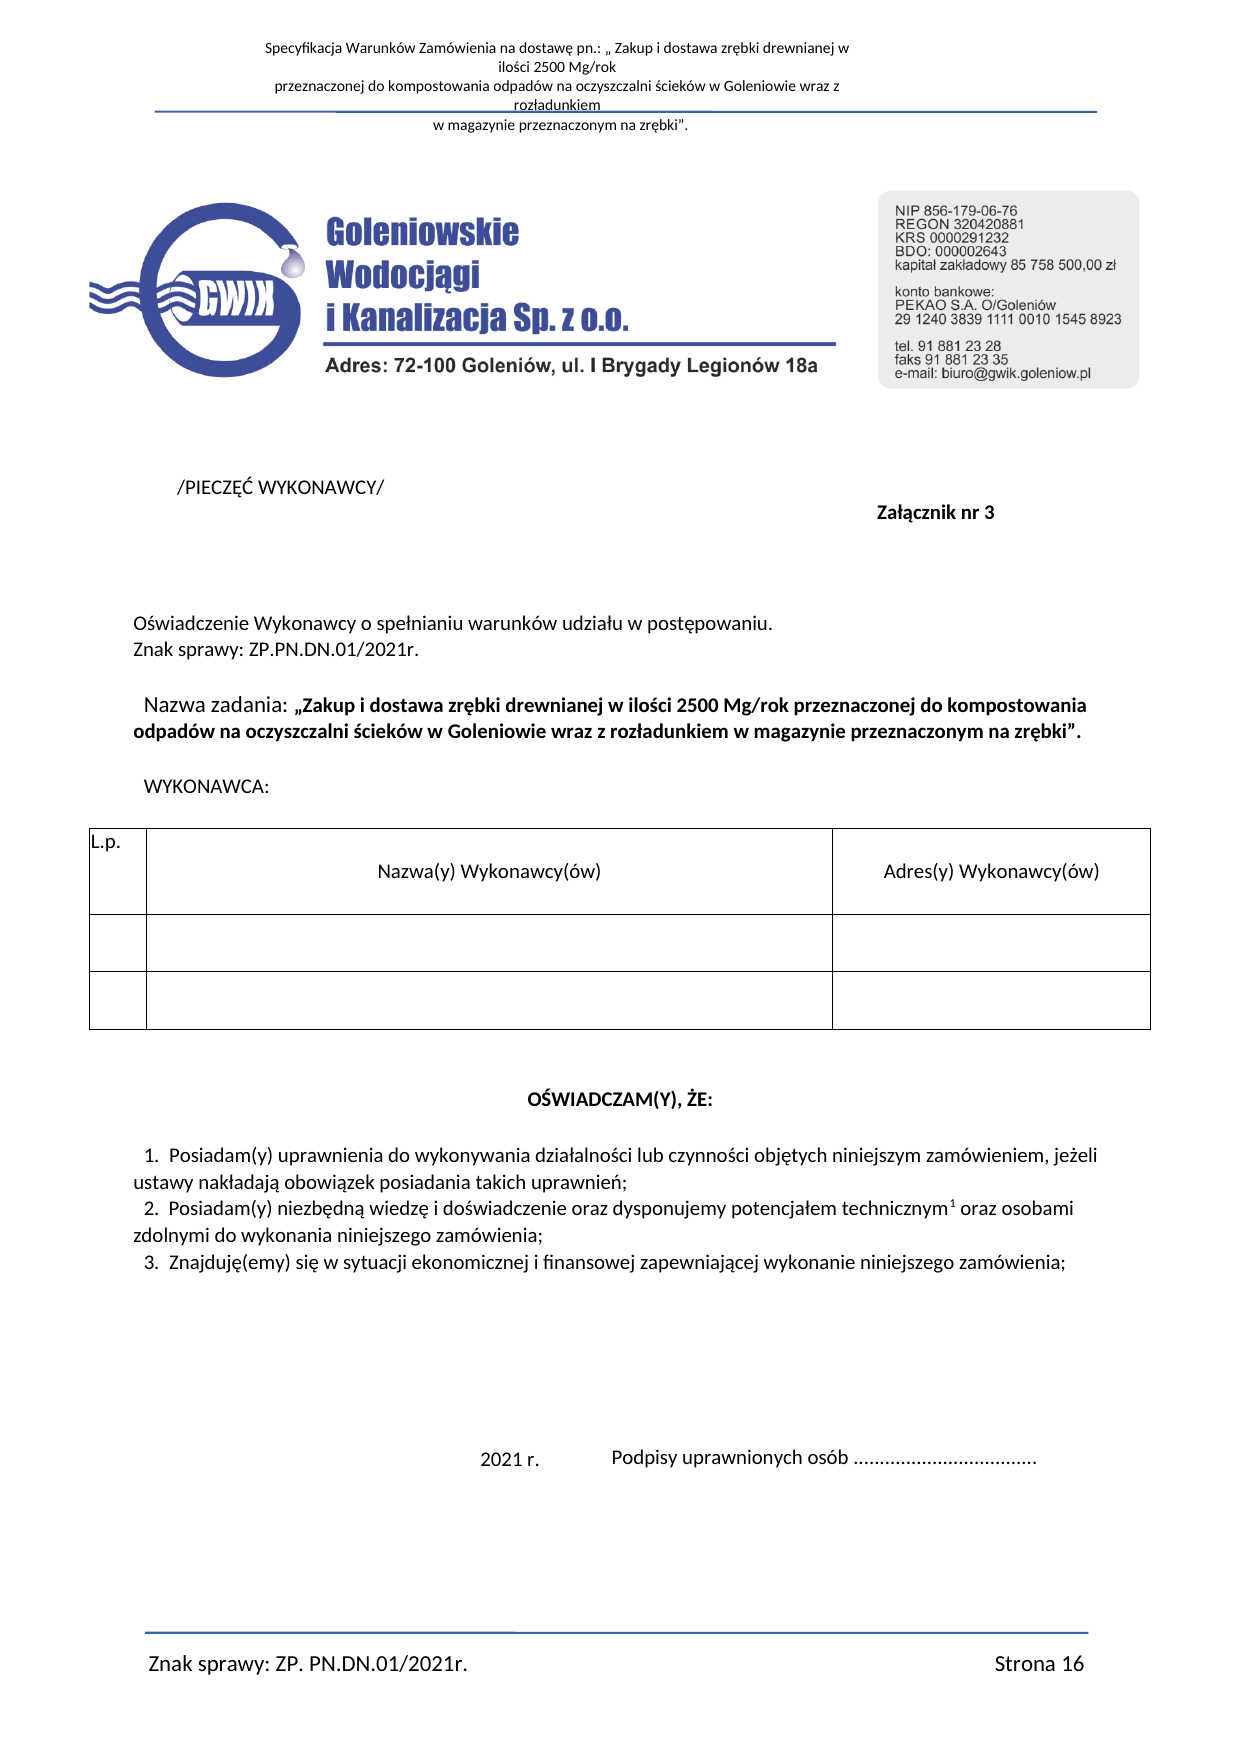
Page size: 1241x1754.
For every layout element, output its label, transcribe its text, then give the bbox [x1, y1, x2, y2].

table_cell [147, 915, 832, 971]
table_cell [90, 915, 146, 971]
text OŚWIADCZAM(Y), ŻE: [89, 1086, 1151, 1112]
list Posiadam(y) niezbędną wiedzę i doświadczenie oraz dysponujemy potencjałem technicznym1 oraz osobami zdolnymi do wykonania niniejszego zamówienia; [133, 1196, 1151, 1248]
text Znak sprawy: ZP.PN.DN.01/2021r. [89, 636, 1151, 661]
table_cell [833, 915, 1150, 971]
table_cell [147, 972, 832, 1029]
table_header L.p. [90, 829, 146, 914]
text Podpisy uprawnionych osób ................................... [89, 1444, 1151, 1470]
text Oświadczenie Wykonawcy o spełnianiu warunków udziału w postępowaniu. [89, 610, 1151, 636]
text Załącznik nr 3 [877, 499, 1151, 525]
table_header Nazwa(y) Wykonawcy(ów) [147, 829, 832, 914]
table_header Adres(y) Wykonawcy(ów) [833, 829, 1150, 914]
text WYKONAWCA: [133, 773, 1151, 798]
text /PIECZĘĆ WYKONAWCY/ [89, 474, 1151, 499]
text Nazwa zadania: „Zakup i dostawa zrębki drewnianej w ilości 2500 Mg/rok przeznaczonej do kompostowania odpadów na oczyszczalni ścieków w Goleniowie wraz z rozładunkiem w magazynie przeznaczonym na zrębki”. [133, 690, 1151, 744]
list Znajduję(emy) się w sytuacji ekonomicznej i finansowej zapewniającej wykonanie niniejszego zamówienia; [133, 1249, 1151, 1274]
picture [89, 190, 1140, 389]
list Posiadam(y) uprawnienia do wykonywania działalności lub czynności objętych niniejszym zamówieniem, jeżeli ustawy nakładają obowiązek posiadania takich uprawnień; [133, 1142, 1151, 1194]
table_cell [833, 972, 1150, 1029]
table_cell [90, 972, 146, 1029]
